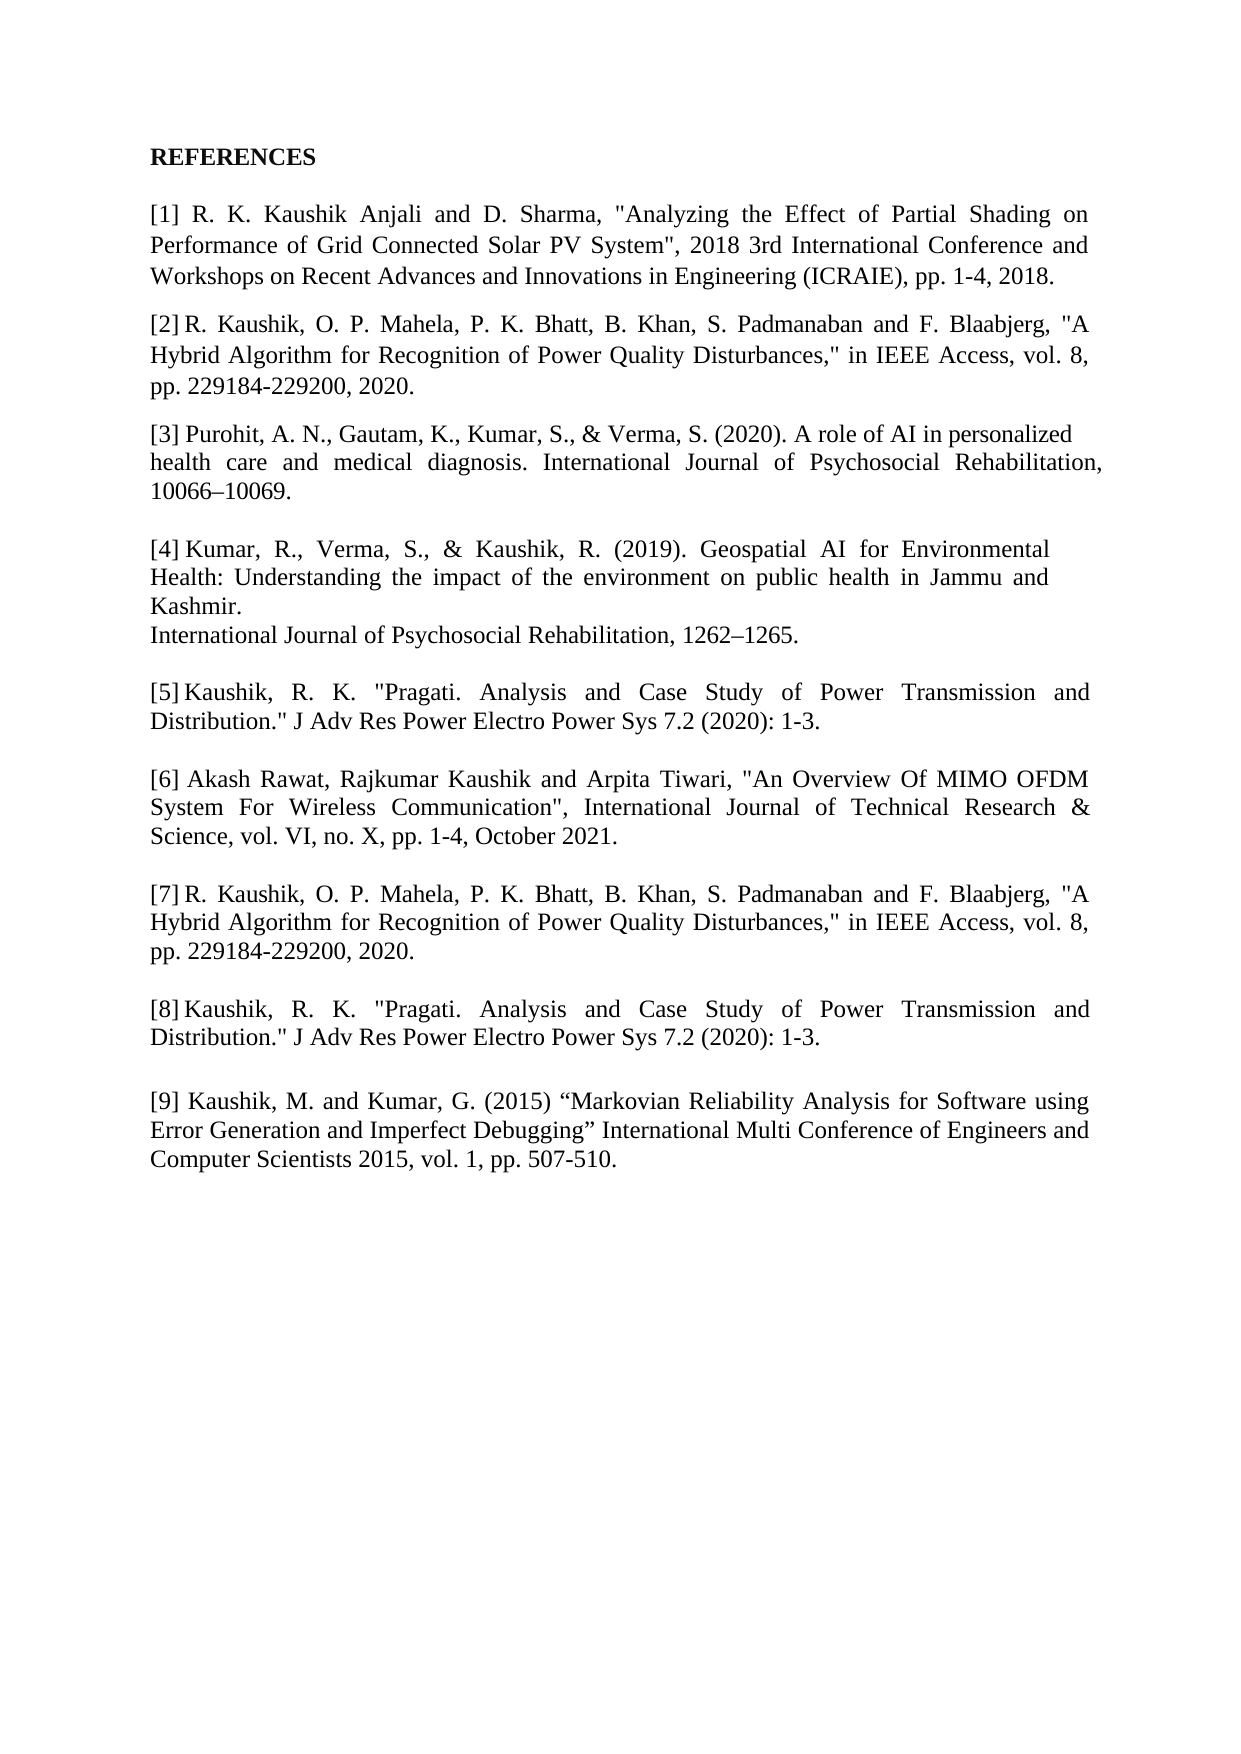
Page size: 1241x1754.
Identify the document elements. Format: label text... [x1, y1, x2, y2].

text International Journal of Psychosocial Rehabilitation, 1262–1265. [150, 620, 1103, 649]
subtitle REFERENCES [150, 142, 1103, 170]
list Kaushik, R. K. "Pragati. Analysis and Case Study of Power Transmission and Distribution." J Adv Res Power Electro Power Sys 7.2 (2020): 1-3. [150, 994, 1090, 1051]
list R. Kaushik, O. P. Mahela, P. K. Bhatt, B. Khan, S. Padmanaban and F. Blaabjerg, "A Hybrid Algorithm for Recognition of Power Quality Disturbances," in IEEE Access, vol. 8, pp. 229184-229200, 2020. [150, 879, 1090, 965]
list Kaushik, R. K. "Pragati. Analysis and Case Study of Power Transmission and Distribution." J Adv Res Power Electro Power Sys 7.2 (2020): 1-3. [150, 677, 1090, 735]
list Purohit, A. N., Gautam, K., Kumar, S., & Verma, S. (2020). A role of AI in personalized [150, 419, 1103, 447]
text health care and medical diagnosis. International Journal of Psychosocial Rehabilitation, 10066–10069. [150, 447, 1103, 505]
list R. Kaushik, O. P. Mahela, P. K. Bhatt, B. Khan, S. Padmanaban and F. Blaabjerg, "A Hybrid Algorithm for Recognition of Power Quality Disturbances," in IEEE Access, vol. 8, pp. 229184-229200, 2020. [150, 309, 1090, 400]
list R. K. Kaushik Anjali and D. Sharma, "Analyzing the Effect of Partial Shading on Performance of Grid Connected Solar PV System", 2018 3rd International Conference and Workshops on Recent Advances and Innovations in Engineering (ICRAIE), pp. 1-4, 2018. [150, 199, 1090, 290]
list Akash Rawat, Rajkumar Kaushik and Arpita Tiwari, "An Overview Of MIMO OFDM System For Wireless Communication", International Journal of Technical Research & Science, vol. VI, no. X, pp. 1-4, October 2021. [150, 764, 1090, 850]
list Kumar, R., Verma, S., & Kaushik, R. (2019). Geospatial AI for Environmental Health: Understanding the impact of the environment on public health in Jammu and Kashmir. [150, 534, 1050, 620]
list Kaushik, M. and Kumar, G. (2015) “Markovian Reliability Analysis for Software using Error Generation and Imperfect Debugging” International Multi Conference of Engineers and Computer Scientists 2015, vol. 1, pp. 507-510. [150, 1086, 1090, 1172]
